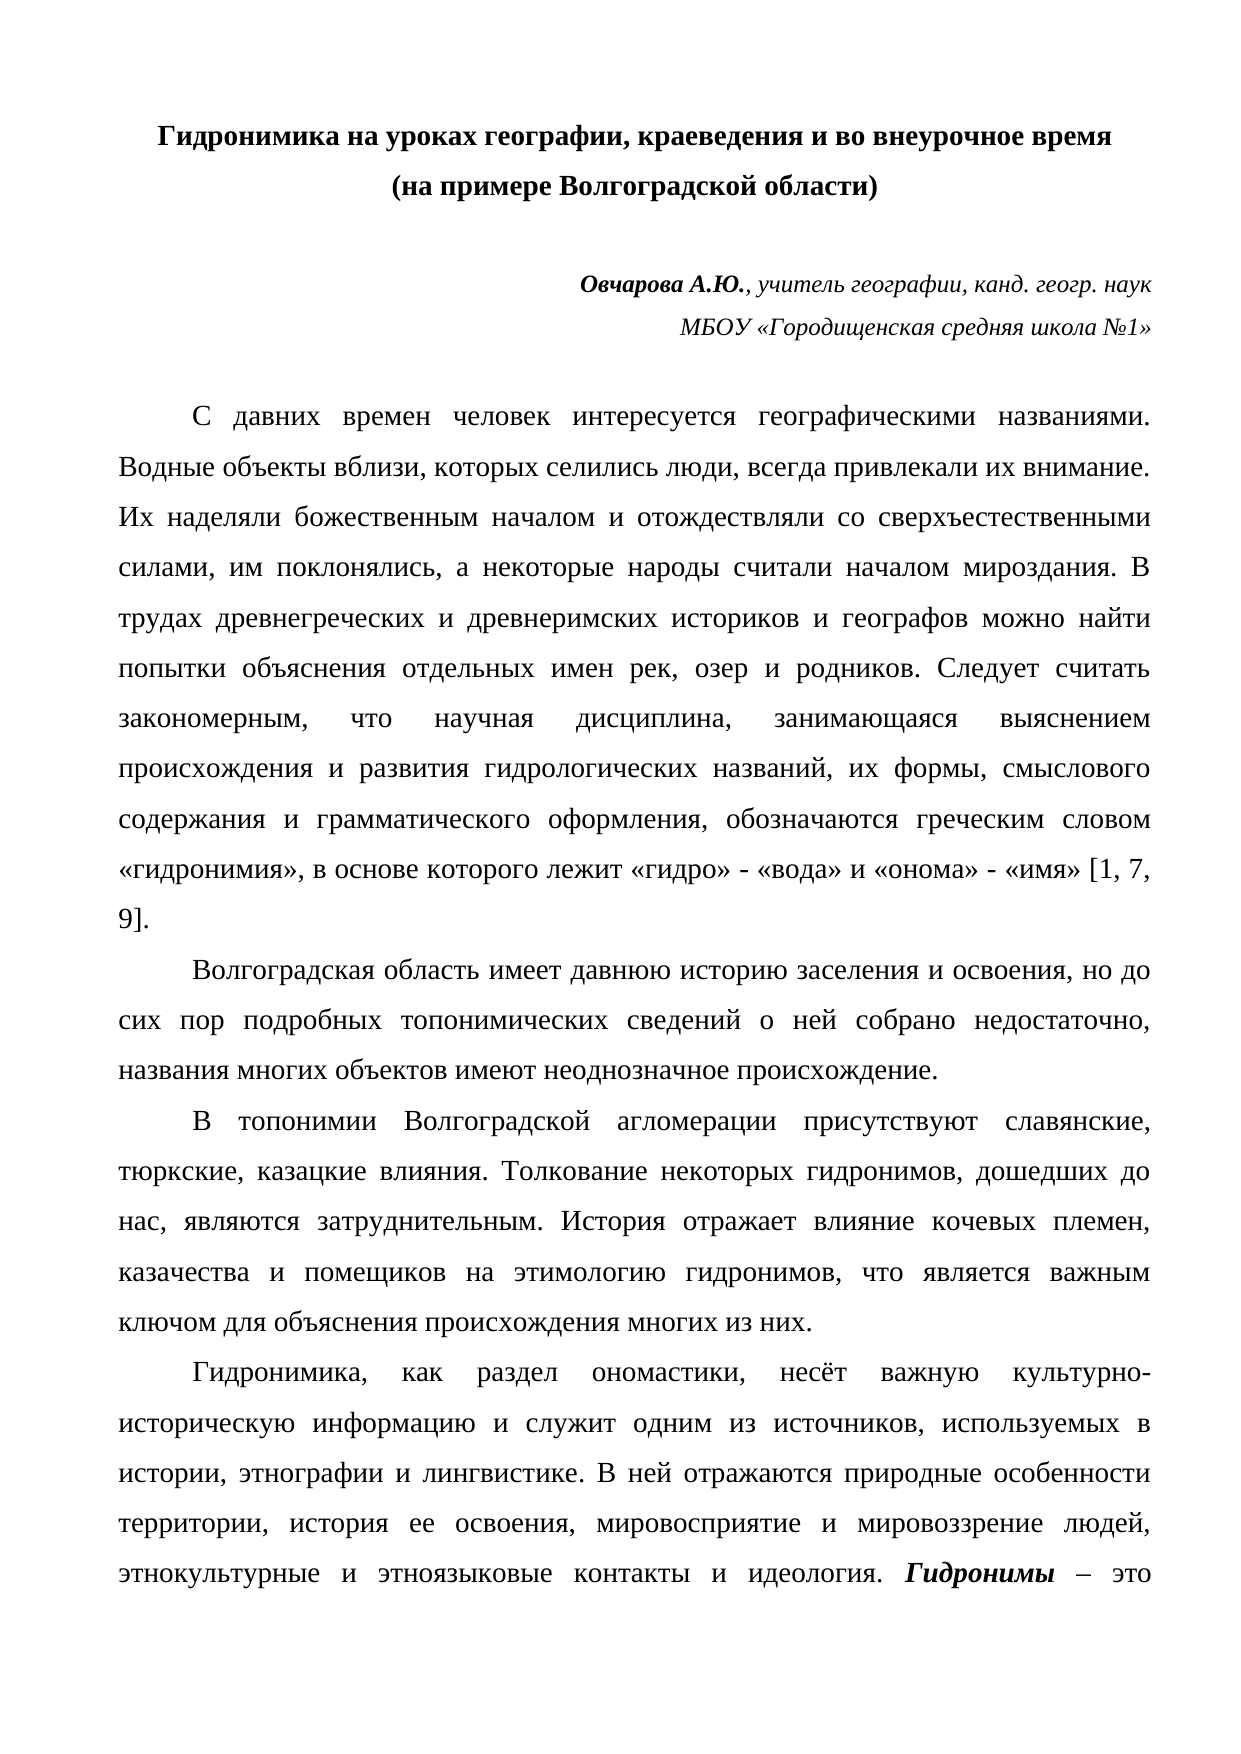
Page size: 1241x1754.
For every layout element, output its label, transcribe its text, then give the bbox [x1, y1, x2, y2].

text МБОУ «Городищенская средняя школа №1» [118, 312, 1152, 341]
text С давних времен человек интересуется географическими названиями. Водные объекты вблизи, которых селились люди, всегда привлекали их внимание. Их наделяли божественным началом и отождествляли со сверхъестественными силами, им поклонялись, а некоторые народы считали началом мироздания. В трудах древнегреческих и древнеримских историков и географов можно найти попытки объяснения отдельных имен рек, озер и родников. Следует считать закономерным, что научная дисциплина, занимающаяся выяснением происхождения и развития гидрологических названий, их формы, смыслового содержания и грамматического оформления, обозначаются греческим словом «гидронимия», в основе которого лежит «гидро» - «вода» и «онома» - «имя» [1, 7, 9]. [118, 398, 1152, 935]
text Волгоградская область имеет давнюю историю заселения и освоения, но до сих пор подробных топонимических сведений о ней собрано недостаточно, названия многих объектов имеют неоднозначное происхождение. [118, 952, 1152, 1086]
text (на примере Волгоградской области) [118, 168, 1152, 202]
text В топонимии Волгоградской агломерации присутствуют славянские, тюркские, казацкие влияния. Толкование некоторых гидронимов, дошедших до нас, являются затруднительным. История отражает влияние кочевых племен, казачества и помещиков на этимологию гидронимов, что является важным ключом для объяснения происхождения многих из них. [118, 1103, 1152, 1338]
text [118, 1354, 1152, 1589]
text Овчарова А.Ю., учитель географии, канд. геогр. наук [118, 269, 1152, 298]
text Гидронимика на уроках географии, краеведения и во внеурочное время [118, 118, 1152, 152]
